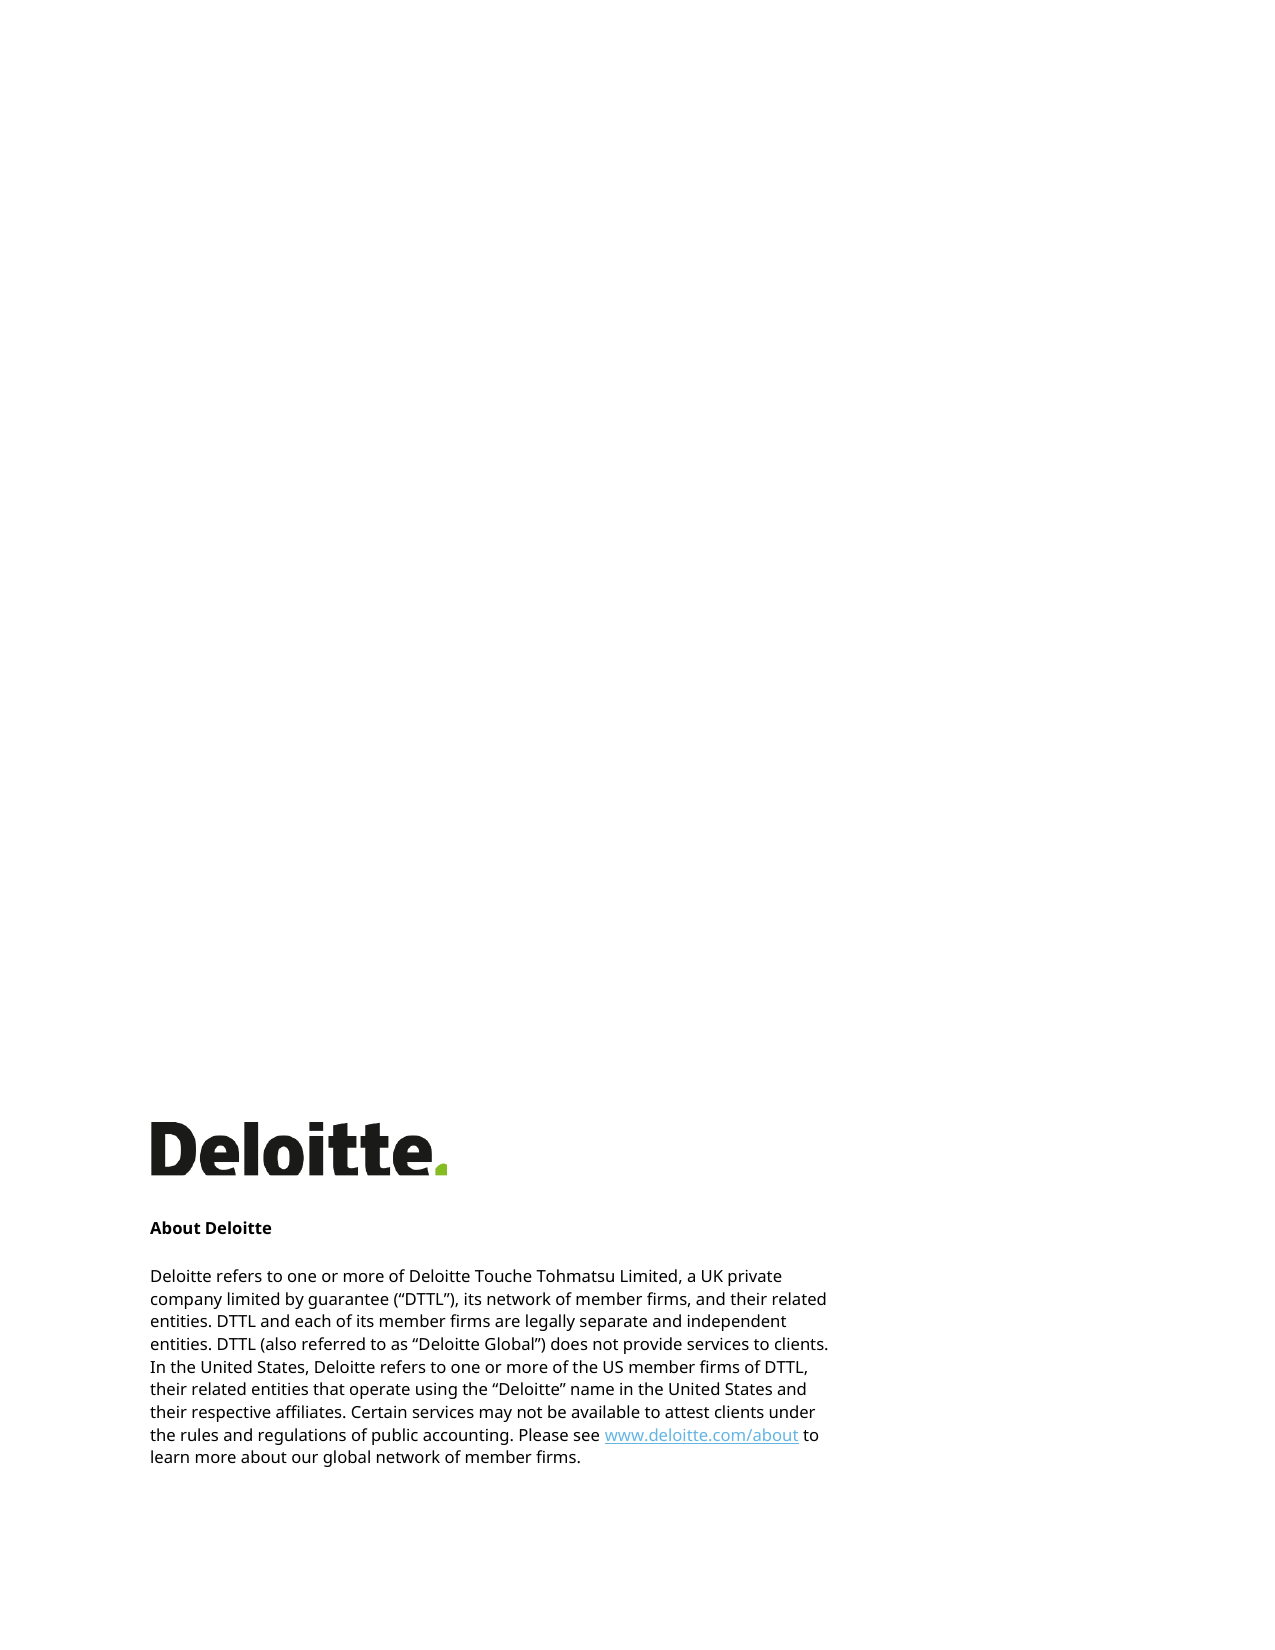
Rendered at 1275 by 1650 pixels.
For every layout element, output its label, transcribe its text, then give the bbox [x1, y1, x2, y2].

text About Deloitte [150, 1217, 564, 1239]
picture [150, 1122, 447, 1175]
text Deloitte refers to one or more of Deloitte Touche Tohmatsu Limited, a UK private company limited by guarantee (“DTTL”), its network of member firms, and their related entities. DTTL and each of its member firms are legally separate and independent entities. DTTL (also referred to as “Deloitte Global”) does not provide services to clients. In the United States, Deloitte refers to one or more of the US member firms of DTTL, their related entities that operate using the “Deloitte” name in the United States and their respective affiliates. Certain services may not be available to attest clients under the rules and regulations of public accounting. Please see www.deloitte.com/about to learn more about our global network of member firms. [150, 1264, 844, 1469]
